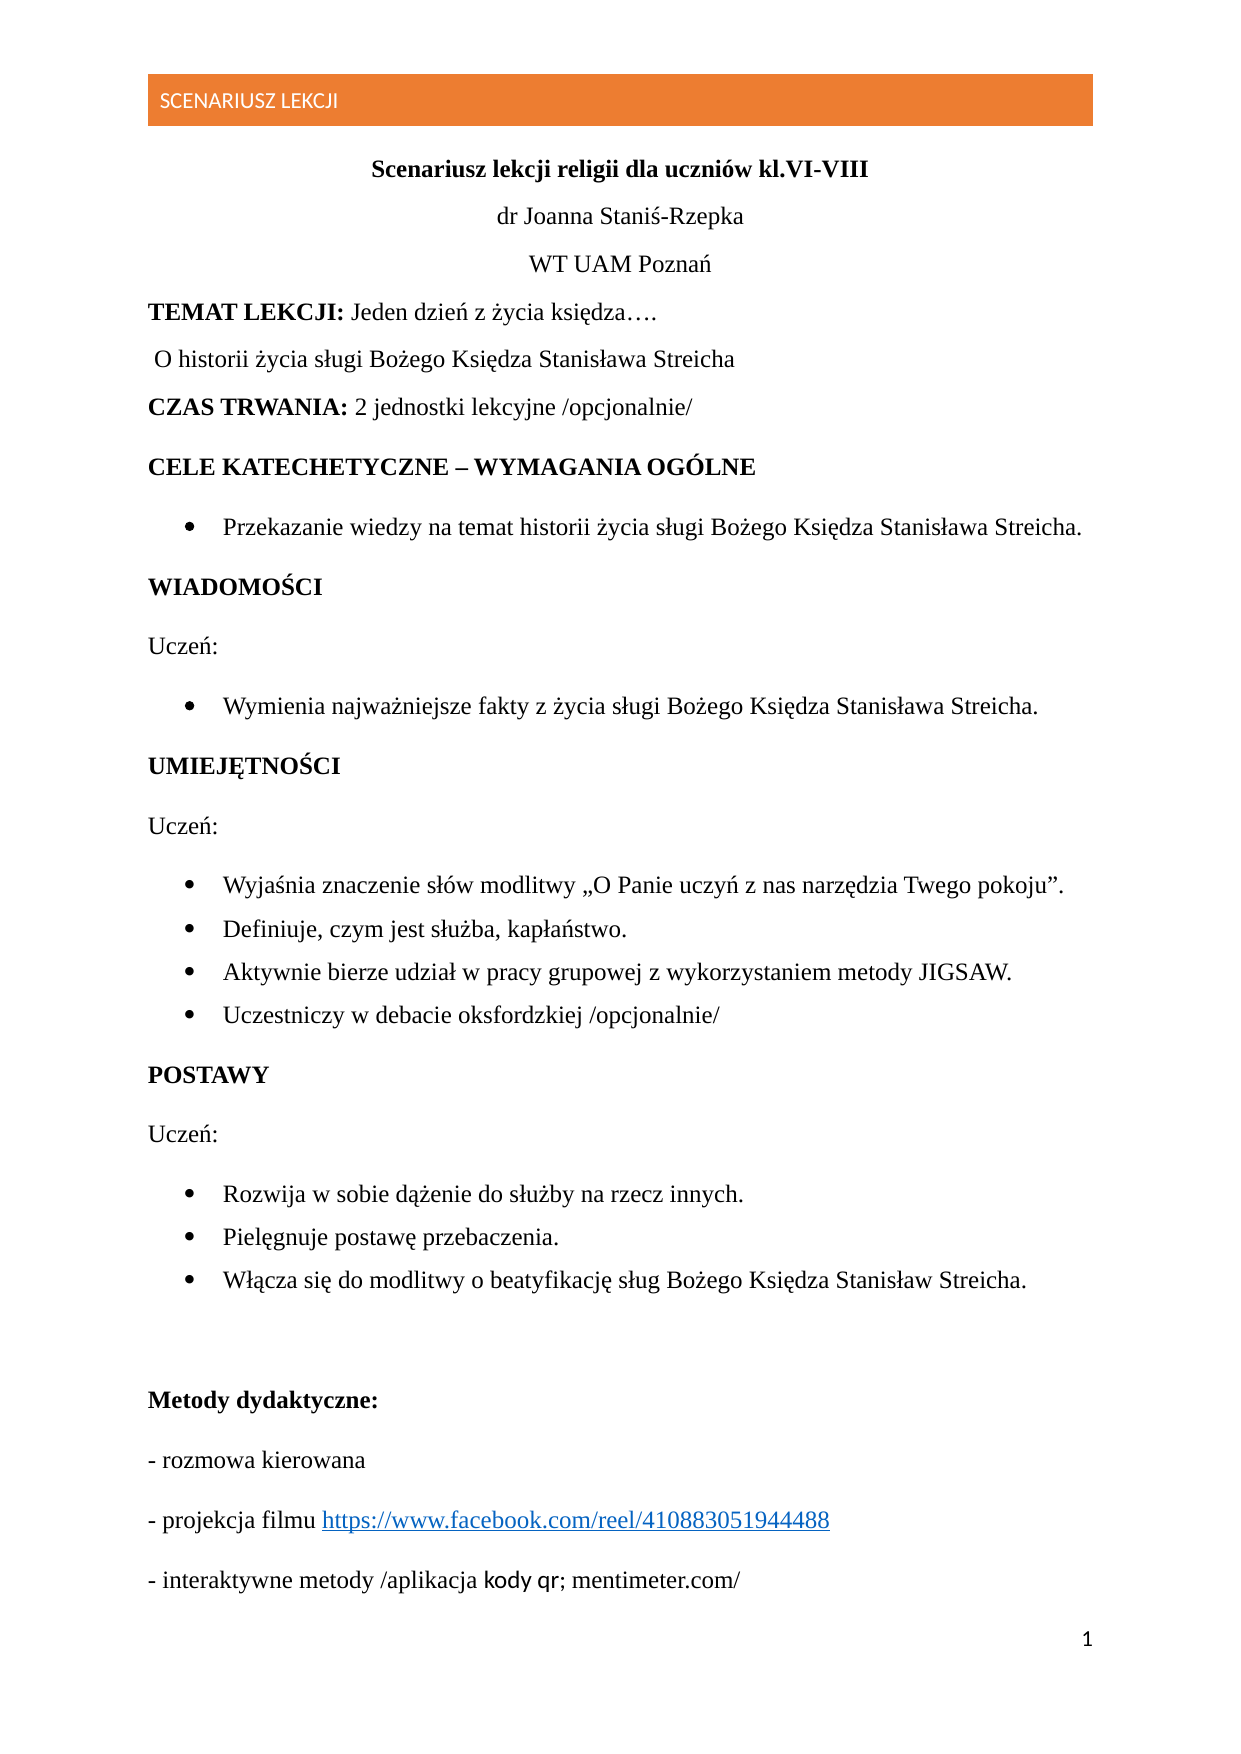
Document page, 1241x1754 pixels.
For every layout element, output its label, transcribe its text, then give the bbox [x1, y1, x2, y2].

text Metody dydaktyczne: [148, 1385, 1093, 1414]
list Pielęgnuje postawę przebaczenia. [185, 1222, 1093, 1251]
text Scenariusz lekcji religii dla uczniów kl.VI-VIII [148, 154, 1093, 182]
list Wymienia najważniejsze fakty z życia sługi Bożego Księdza Stanisława Streicha. [185, 691, 1093, 720]
list Wyjaśnia znaczenie słów modlitwy „O Panie uczyń z nas narzędzia Twego pokoju”. [185, 871, 1093, 899]
list Rozwija w sobie dążenie do służby na rzecz innych. [185, 1179, 1093, 1208]
text WIADOMOŚCI [148, 572, 1093, 600]
text CELE KATECHETYCZNE – WYMAGANIA OGÓLNE [148, 452, 1093, 481]
text Uczeń: [148, 811, 1093, 839]
list Aktywnie bierze udział w pracy grupowej z wykorzystaniem metody JIGSAW. [185, 957, 1093, 986]
text WT UAM Poznań [148, 249, 1093, 278]
text Uczeń: [148, 1119, 1093, 1148]
text CZAS TRWANIA: 2 jednostki lekcyjne /opcjonalnie/ [148, 392, 1093, 421]
list Definiuje, czym jest służba, kapłaństwo. [185, 914, 1093, 942]
text - projekcja filmu https://www.facebook.com/reel/410883051944488 [148, 1505, 1093, 1533]
text POSTAWY [148, 1060, 1093, 1088]
text dr Joanna Staniś-Rzepka [148, 201, 1093, 230]
text UMIEJĘTNOŚCI [148, 751, 1093, 780]
text TEMAT LEKCJI: Jeden dzień z życia księdza…. [148, 297, 1093, 326]
list Uczestniczy w debacie oksfordzkiej /opcjonalnie/ [185, 1000, 1093, 1029]
list Przekazanie wiedzy na temat historii życia sługi Bożego Księdza Stanisława Streicha. [185, 512, 1093, 541]
text O historii życia sługi Bożego Księdza Stanisława Streicha [148, 344, 1093, 373]
list Włącza się do modlitwy o beatyfikację sług Bożego Księdza Stanisław Streicha. [185, 1266, 1093, 1294]
text - interaktywne metody /aplikacja kody qr; mentimeter.com/ [148, 1564, 1093, 1595]
text - rozmowa kierowana [148, 1445, 1093, 1474]
text Uczeń: [148, 631, 1093, 660]
